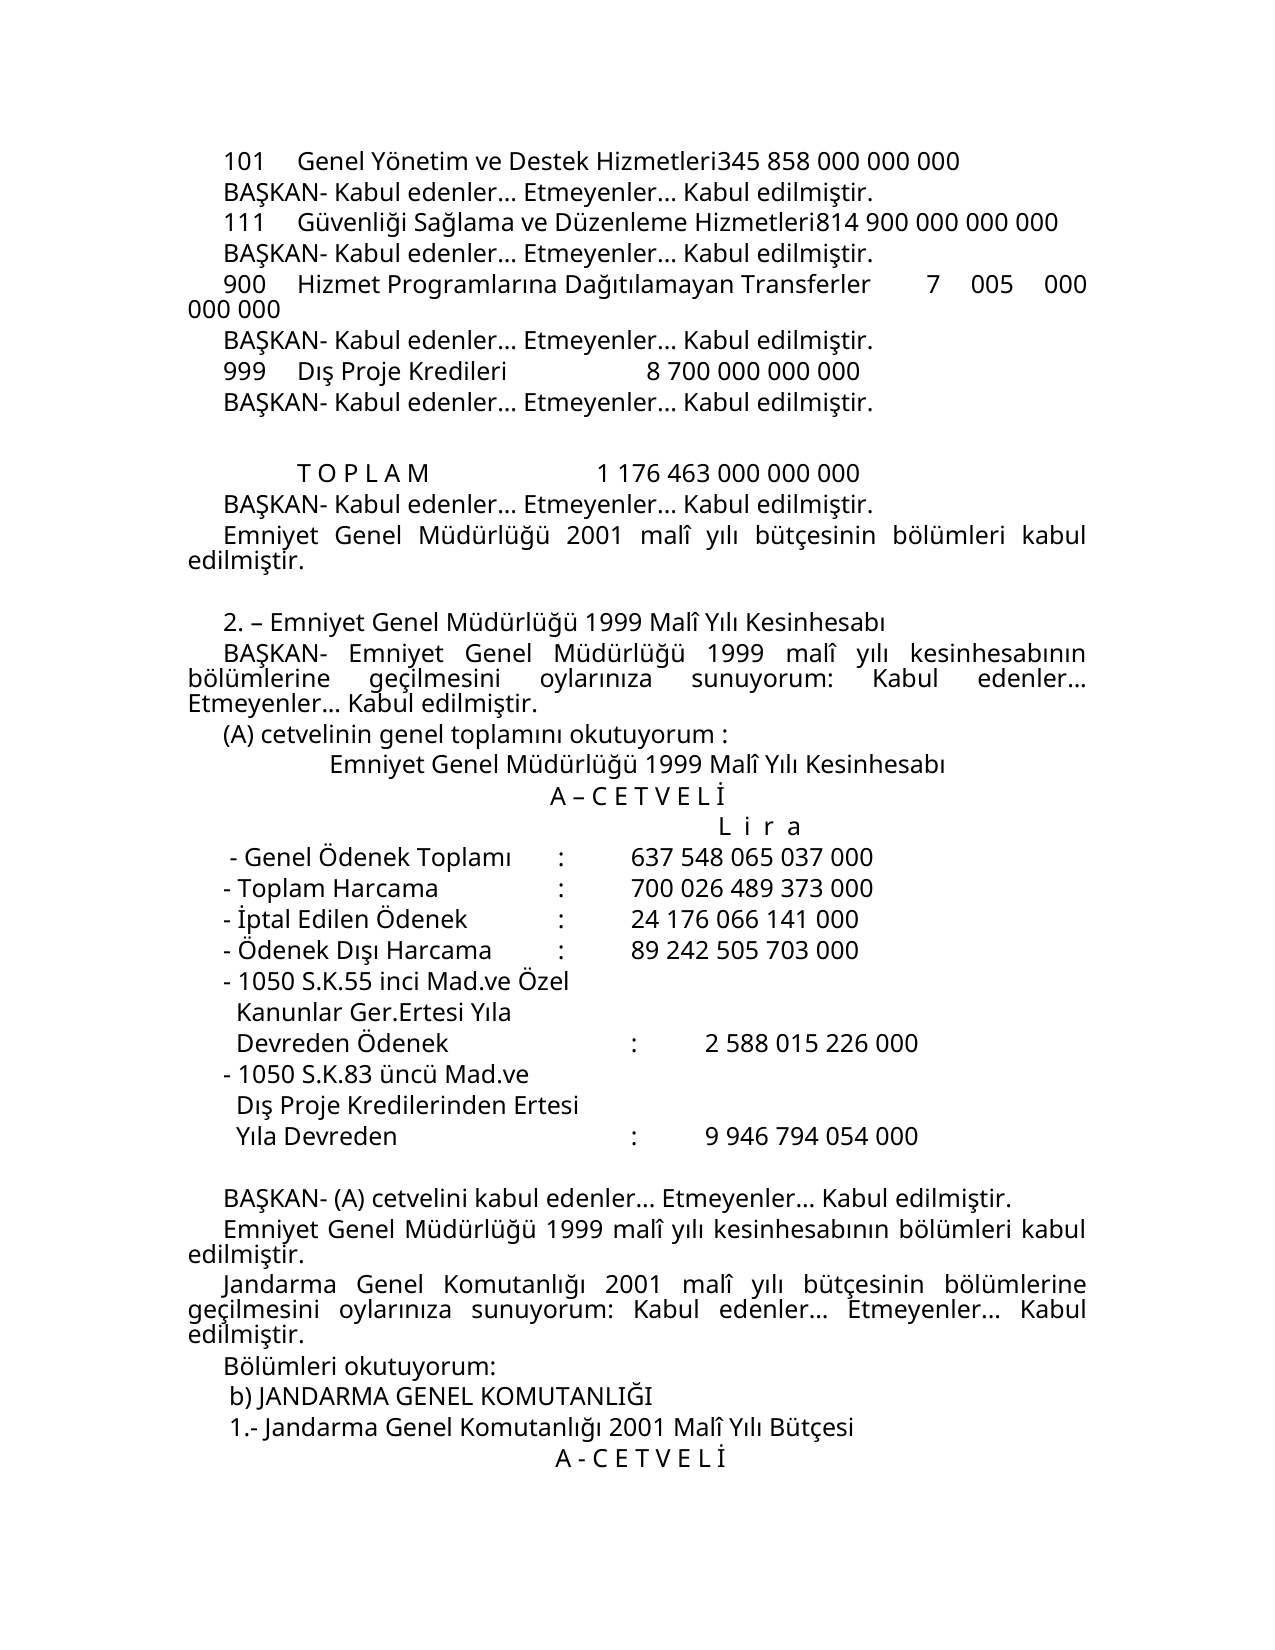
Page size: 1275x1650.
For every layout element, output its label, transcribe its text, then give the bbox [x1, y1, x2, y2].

text Devreden Ödenek : 2 588 015 226 000 [187, 1032, 1087, 1057]
text - Genel Ödenek Toplamı : 637 548 065 037 000 [187, 847, 1087, 872]
text Kanunlar Ger.Ertesi Yıla [187, 1001, 1087, 1026]
text (A) cetvelinin genel toplamını okutuyorum : [187, 723, 1087, 748]
text - Ödenek Dışı Harcama : 89 242 505 703 000 [187, 939, 1087, 964]
text A - C E T V E L İ [193, 1448, 1087, 1473]
text BAŞKAN- Kabul edenler... Etmeyenler... Kabul edilmiştir. [187, 392, 1087, 417]
text Yıla Devreden : 9 946 794 054 000 [187, 1125, 1087, 1150]
text BAŞKAN- Emniyet Genel Müdürlüğü 1999 malî yılı kesinhesabının bölümlerine geçilmesini oylarınıza sunuyorum: Kabul edenler... Etmeyenler... Kabul edilmiştir. [187, 642, 1087, 717]
text BAŞKAN- Kabul edenler... Etmeyenler... Kabul edilmiştir. [187, 330, 1087, 355]
text BAŞKAN- Kabul edenler... Etmeyenler... Kabul edilmiştir. [187, 181, 1087, 206]
text 1.- Jandarma Genel Komutanlığı 2001 Malî Yılı Bütçesi [193, 1417, 1087, 1442]
text Emniyet Genel Müdürlüğü 2001 malî yılı bütçesinin bölümleri kabul edilmiştir. [187, 524, 1087, 574]
text T O P L A M 1 176 463 000 000 000 [187, 462, 1087, 487]
text A – C E T V E L İ [187, 785, 1087, 810]
text Emniyet Genel Müdürlüğü 1999 malî yılı kesinhesabının bölümleri kabul edilmiştir. [187, 1218, 1087, 1268]
text Emniyet Genel Müdürlüğü 1999 Malî Yılı Kesinhesabı [187, 754, 1087, 779]
text 101 Genel Yönetim ve Destek Hizmetleri 345 858 000 000 000 [187, 150, 1087, 175]
text - Toplam Harcama : 700 026 489 373 000 [187, 878, 1087, 903]
text - 1050 S.K.55 inci Mad.ve Özel [187, 971, 1087, 996]
text - İptal Edilen Ödenek : 24 176 066 141 000 [187, 909, 1087, 934]
text BAŞKAN- (A) cetvelini kabul edenler... Etmeyenler... Kabul edilmiştir. [187, 1187, 1087, 1212]
text Jandarma Genel Komutanlığı 2001 malî yılı bütçesinin bölümlerine geçilmesini oylarınıza sunuyorum: Kabul edenler... Etmeyenler... Kabul edilmiştir. [187, 1274, 1087, 1349]
text Dış Proje Kredilerinden Ertesi [187, 1094, 1087, 1119]
text 2. – Emniyet Genel Müdürlüğü 1999 Malî Yılı Kesinhesabı [187, 611, 1087, 636]
text BAŞKAN- Kabul edenler... Etmeyenler... Kabul edilmiştir. [187, 493, 1087, 518]
text b) JANDARMA GENEL KOMUTANLIĞI [193, 1386, 1087, 1411]
text 900 Hizmet Programlarına Dağıtılamayan Transferler 7 005 000 000 000 [187, 274, 1087, 324]
text L i r a [187, 816, 1087, 841]
text BAŞKAN- Kabul edenler... Etmeyenler... Kabul edilmiştir. [187, 243, 1087, 268]
text - 1050 S.K.83 üncü Mad.ve [187, 1063, 1087, 1088]
text 111 Güvenliği Sağlama ve Düzenleme Hizmetleri 814 900 000 000 000 [187, 212, 1087, 237]
text 999 Dış Proje Kredileri 8 700 000 000 000 [187, 361, 1087, 386]
text Bölümleri okutuyorum: [187, 1355, 1087, 1380]
